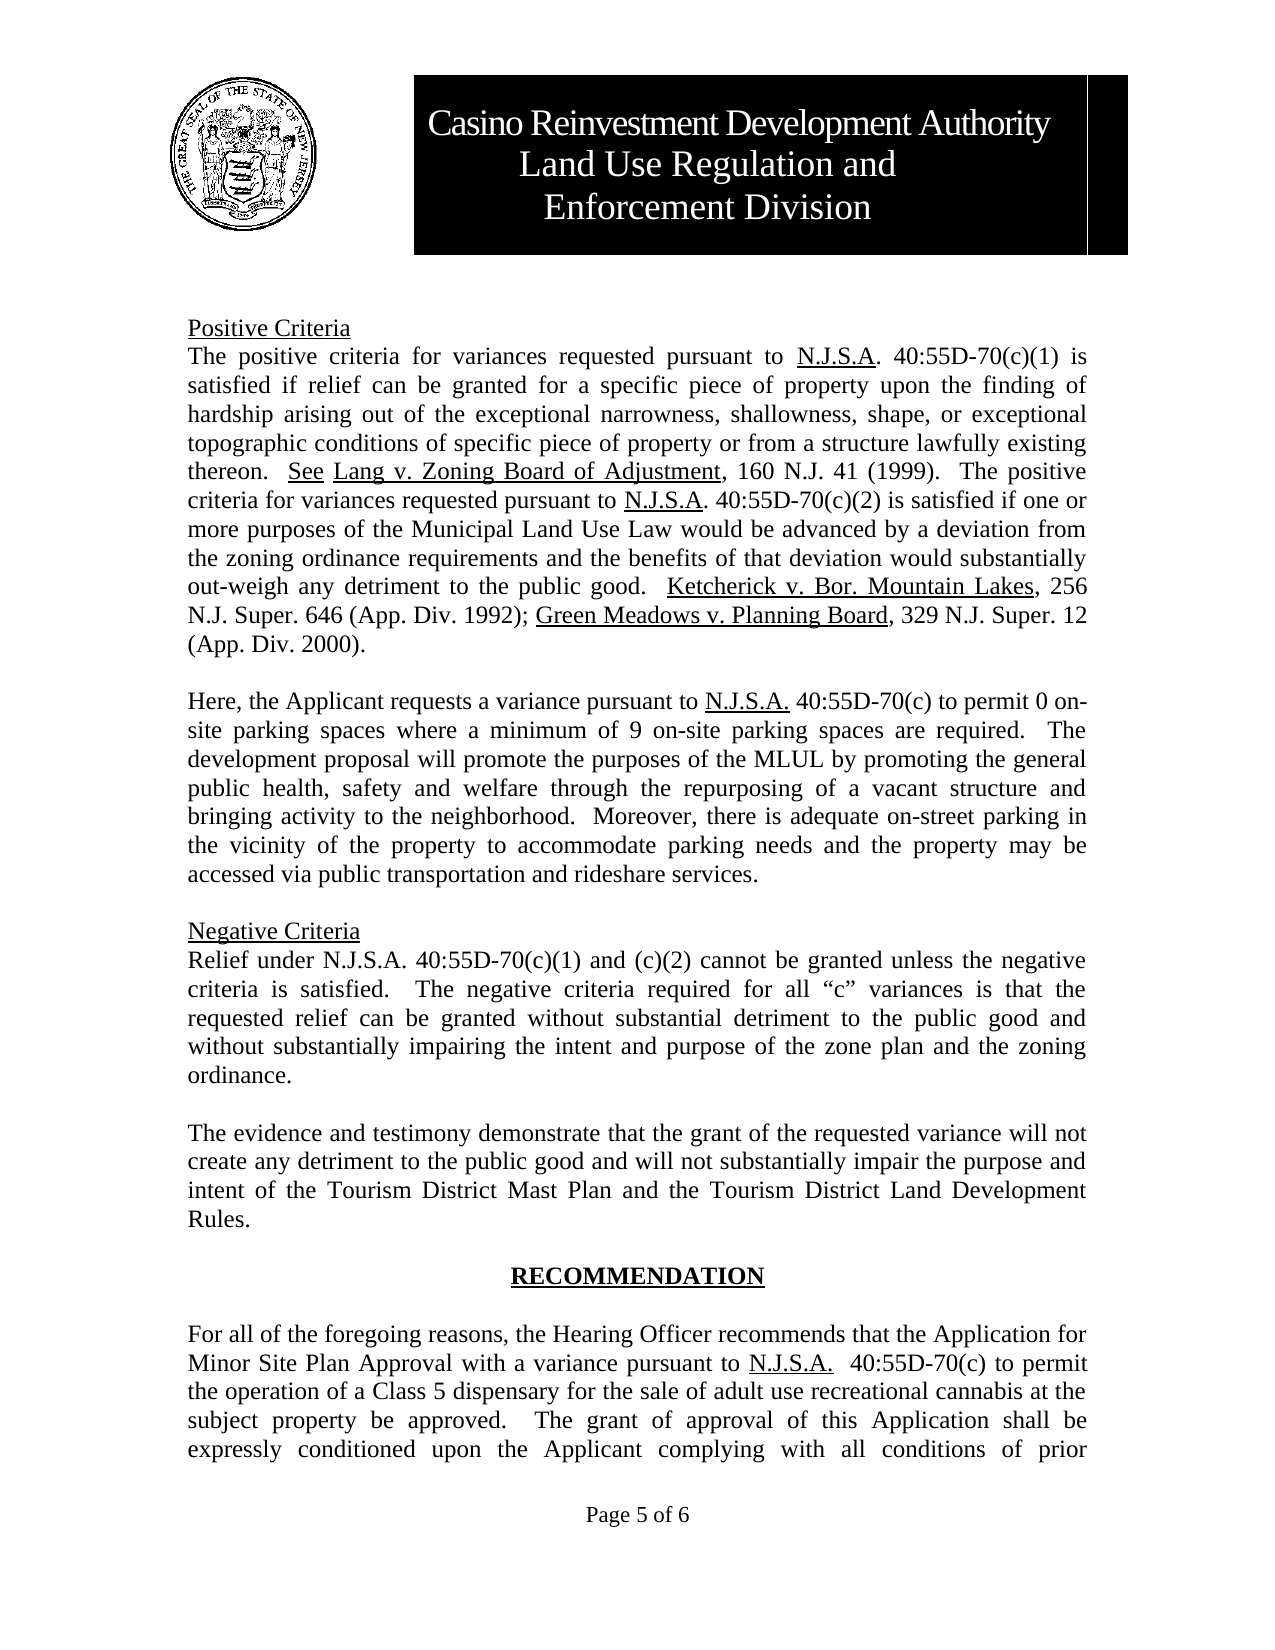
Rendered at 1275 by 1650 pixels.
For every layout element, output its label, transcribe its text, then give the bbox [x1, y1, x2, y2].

text Positive Criteria [187, 313, 1087, 341]
picture [168, 75, 323, 233]
text The positive criteria for variances requested pursuant to N.J.S.A. 40:55D-70(c)(1) is satisfied if relief can be granted for a specific piece of property upon the finding of hardship arising out of the exceptional narrowness, shallowness, shape, or exceptional topographic conditions of specific piece of property or from a structure lawfully existing thereon. See Lang v. Zoning Board of Adjustment, 160 N.J. 41 (1999). The positive criteria for variances requested pursuant to N.J.S.A. 40:55D-70(c)(2) is satisfied if one or more purposes of the Municipal Land Use Law would be advanced by a deviation from the zoning ordinance requirements and the benefits of that deviation would substantially out-weigh any detriment to the public good. Ketcherick v. Bor. Mountain Lakes, 256 N.J. Super. 646 (App. Div. 1992); Green Meadows v. Planning Board, 329 N.J. Super. 12 (App. Div. 2000). [187, 341, 1087, 658]
text Negative Criteria [187, 916, 1087, 945]
text Here, the Applicant requests a variance pursuant to N.J.S.A. 40:55D-70(c) to permit 0 on-site parking spaces where a minimum of 9 on-site parking spaces are required. The development proposal will promote the purposes of the MLUL by promoting the general public health, safety and welfare through the repurposing of a vacant structure and bringing activity to the neighborhood. Moreover, there is adequate on-street parking in the vicinity of the property to accommodate parking needs and the property may be accessed via public transportation and rideshare services. [187, 686, 1087, 888]
text The evidence and testimony demonstrate that the grant of the requested variance will not create any detriment to the public good and will not substantially impair the purpose and intent of the Tourism District Mast Plan and the Tourism District Land Development Rules. [187, 1118, 1087, 1233]
text Relief under N.J.S.A. 40:55D-70(c)(1) and (c)(2) cannot be granted unless the negative criteria is satisfied. The negative criteria required for all “c” variances is that the requested relief can be granted without substantial detriment to the public good and without substantially impairing the intent and purpose of the zone plan and the zoning ordinance. [187, 945, 1087, 1089]
text RECOMMENDATION [187, 1261, 1087, 1290]
